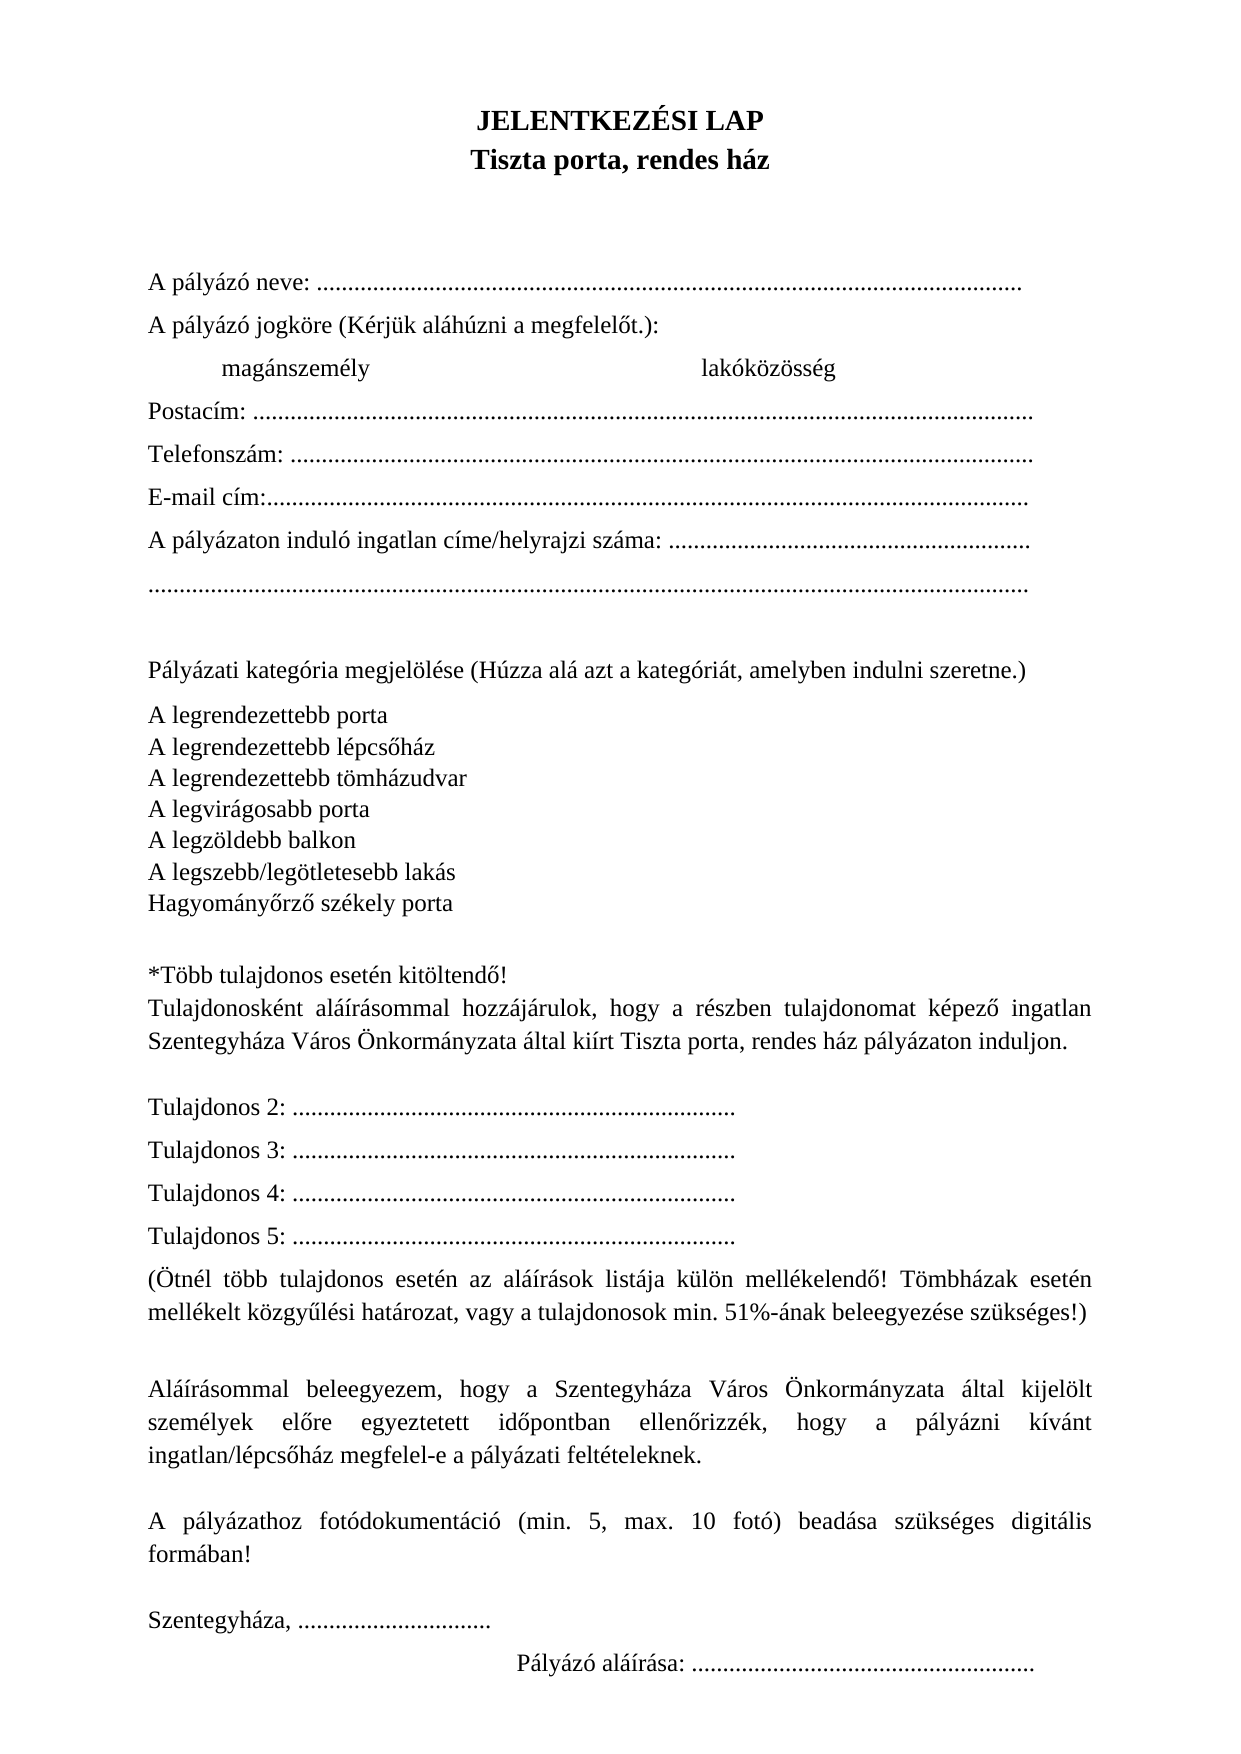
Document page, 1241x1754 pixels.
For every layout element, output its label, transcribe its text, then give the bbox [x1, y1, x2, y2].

text Tulajdonos 3: ....................................................................... [148, 1135, 1093, 1164]
text magánszemély lakóközösség [148, 353, 1093, 382]
text ............................................................................................................................................. [148, 569, 1093, 597]
text Telefonszám: ....................................................................................................................... [148, 439, 1093, 468]
text Tulajdonos 2: ....................................................................... [148, 1092, 1093, 1121]
text A legrendezettebb porta [148, 698, 1093, 729]
text Tulajdonos 5: ....................................................................... [148, 1221, 1093, 1250]
text *Több tulajdonos esetén kitöltendő! [148, 960, 1093, 989]
text A pályázaton induló ingatlan címe/helyrajzi száma: .......................................................... [148, 526, 1093, 554]
text A pályázathoz fotódokumentáció (min. 5, max. 10 fotó) beadása szükséges digitális formában! [148, 1506, 1093, 1567]
text E-mail cím:.......................................................................................................................... [148, 482, 1093, 511]
text Aláírásommal beleegyezem, hogy a Szentegyháza Város Önkormányzata által kijelölt személyek előre egyeztetett időpontban ellenőrizzék, hogy a pályázni kívánt ingatlan/lépcsőház megfelel-e a pályázati feltételeknek. [148, 1374, 1093, 1468]
text Pályázati kategória megjelölése (Húzza alá azt a kategóriát, amelyben indulni szeretne.) [148, 655, 1093, 684]
text Tiszta porta, rendes ház [148, 142, 1093, 176]
text (Ötnél több tulajdonos esetén az aláírások listája külön mellékelendő! Tömbházak esetén mellékelt közgyűlési határozat, vagy a tulajdonosok min. 51%-ának beleegyezése szükséges!) [148, 1264, 1093, 1326]
text A legzöldebb balkon [148, 823, 1093, 854]
text A legrendezettebb tömházudvar [148, 761, 1093, 792]
text Pályázó aláírása: ....................................................... [516, 1648, 1093, 1677]
text JELENTKEZÉSI LAP [148, 103, 1093, 137]
text A legszebb/legötletesebb lakás [148, 854, 1093, 886]
text Hagyományőrző székely porta [148, 886, 1093, 917]
text Postacím: ............................................................................................................................. [148, 396, 1093, 425]
text A pályázó neve: ................................................................................................................. [148, 267, 1093, 296]
text A legvirágosabb porta [148, 792, 1093, 823]
text Tulajdonosként aláírásommal hozzájárulok, hogy a részben tulajdonomat képező ingatlan Szentegyháza Város Önkormányzata által kiírt Tiszta porta, rendes ház pályázaton induljon. [148, 993, 1093, 1055]
text Tulajdonos 4: ....................................................................... [148, 1178, 1093, 1207]
text Szentegyháza, ............................... [148, 1605, 1093, 1633]
text A legrendezettebb lépcsőház [148, 729, 1093, 761]
text A pályázó jogköre (Kérjük aláhúzni a megfelelőt.): [148, 310, 1093, 339]
